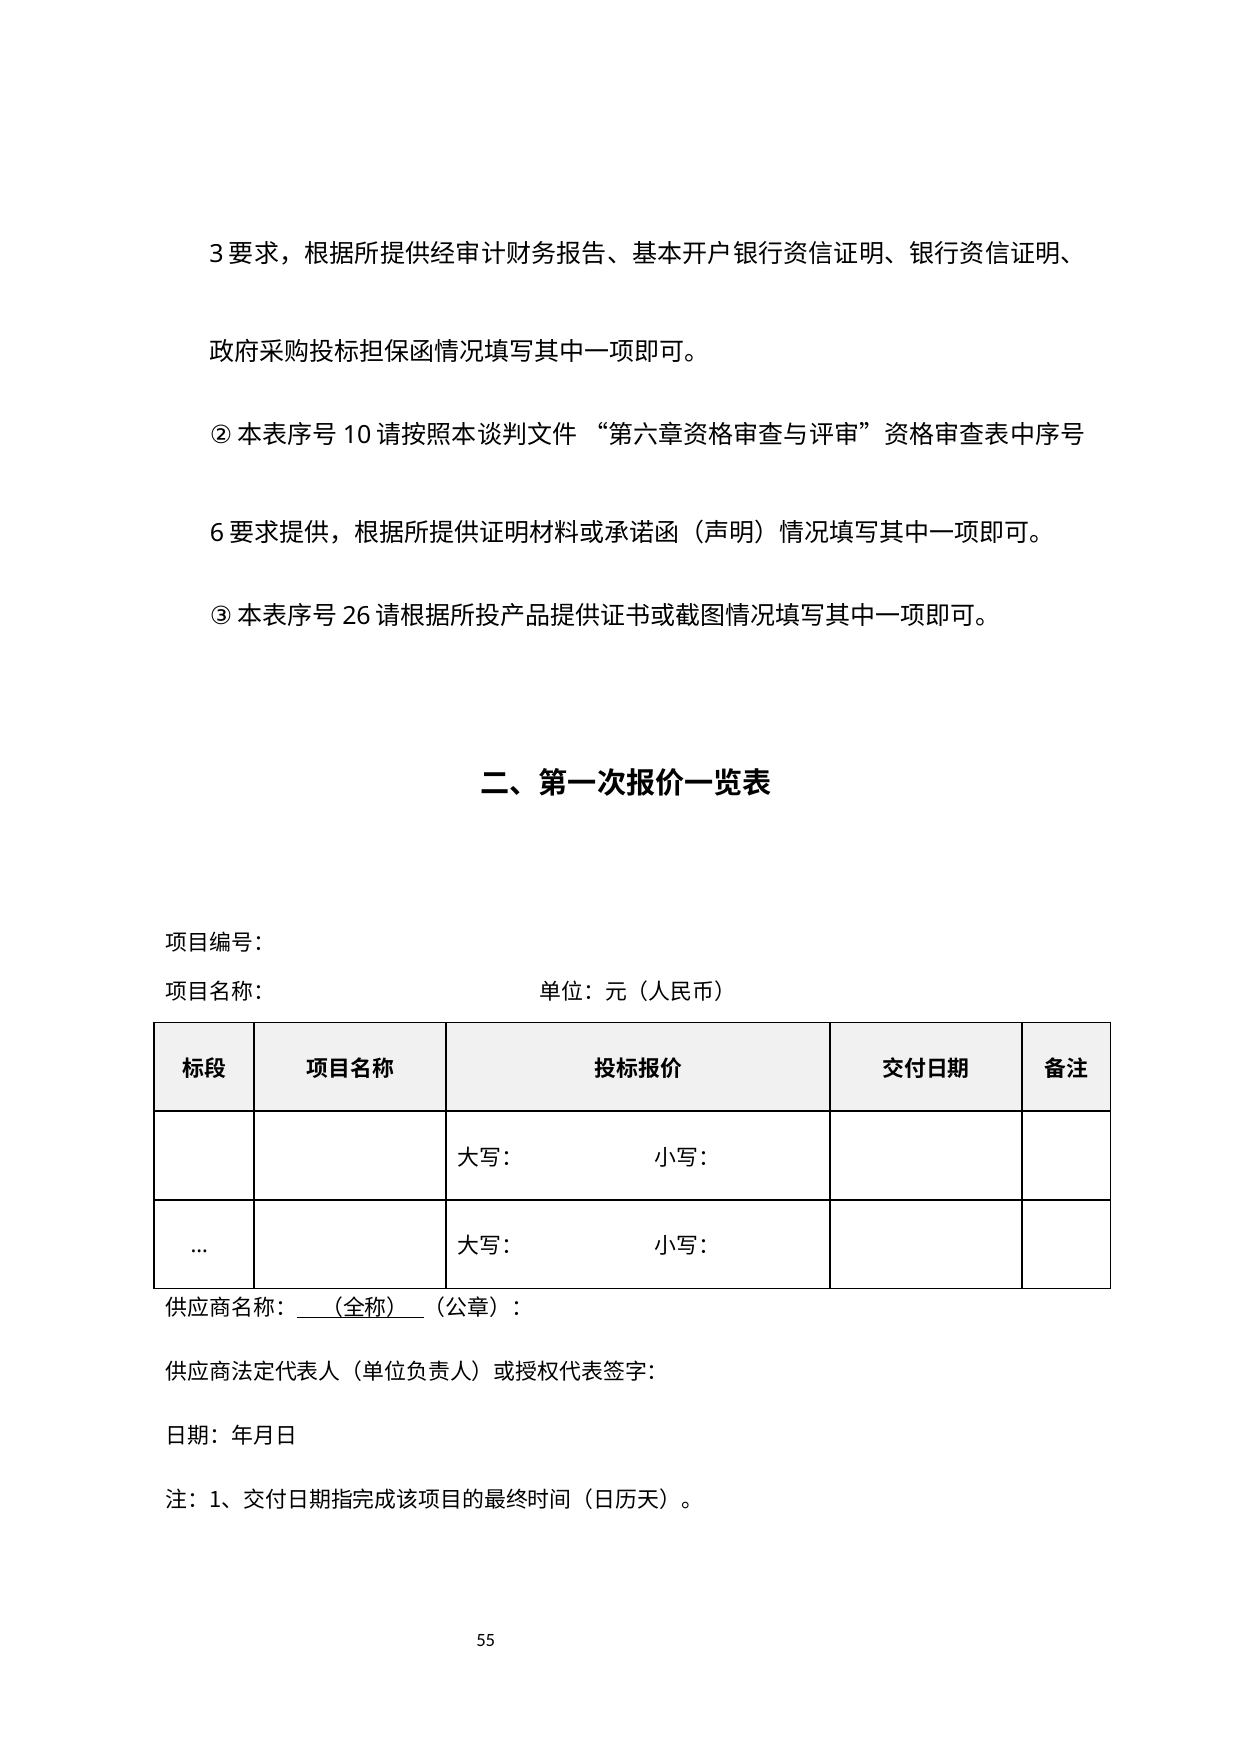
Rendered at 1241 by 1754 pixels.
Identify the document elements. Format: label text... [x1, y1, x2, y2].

text 项目编号： [165, 925, 1087, 957]
table_header 交付日期 [831, 1023, 1021, 1110]
table_cell [255, 1112, 445, 1199]
table_header 投标报价 [447, 1023, 829, 1110]
text ③本表序号26请根据所投产品提供证书或截图情况填写其中一项即可。 [209, 581, 1087, 646]
table_header 项目名称 [255, 1023, 445, 1110]
table_cell … [155, 1201, 253, 1287]
text 注：1、交付日期指完成该项目的最终时间（日历天）。 [165, 1482, 1087, 1514]
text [165, 219, 1087, 382]
table_cell [1023, 1201, 1110, 1287]
text 二、第一次报价一览表 [165, 749, 1087, 814]
text 供应商名称： （全称） （公章）： [165, 1289, 1087, 1322]
table_cell [831, 1112, 1021, 1199]
text 供应商法定代表人（单位负责人）或授权代表签字： [165, 1353, 1087, 1386]
table_cell 大写： 小写： [447, 1112, 829, 1199]
table_cell [155, 1112, 253, 1199]
table_cell [255, 1201, 445, 1287]
table_cell [1023, 1112, 1110, 1199]
table_cell 大写： 小写： [447, 1201, 829, 1287]
text ②本表序号10请按照本谈判文件 “第六章资格审查与评审”资格审查表中序号6要求提供，根据所提供证明材料或承诺函（声明）情况填写其中一项即可。 [209, 400, 1087, 563]
text 日期：年月日 [165, 1417, 1087, 1450]
table_cell [831, 1201, 1021, 1287]
table_header 标段 [155, 1023, 253, 1110]
table_header 备注 [1023, 1023, 1110, 1110]
text 项目名称： 单位：元（人民币） [165, 973, 1087, 1006]
